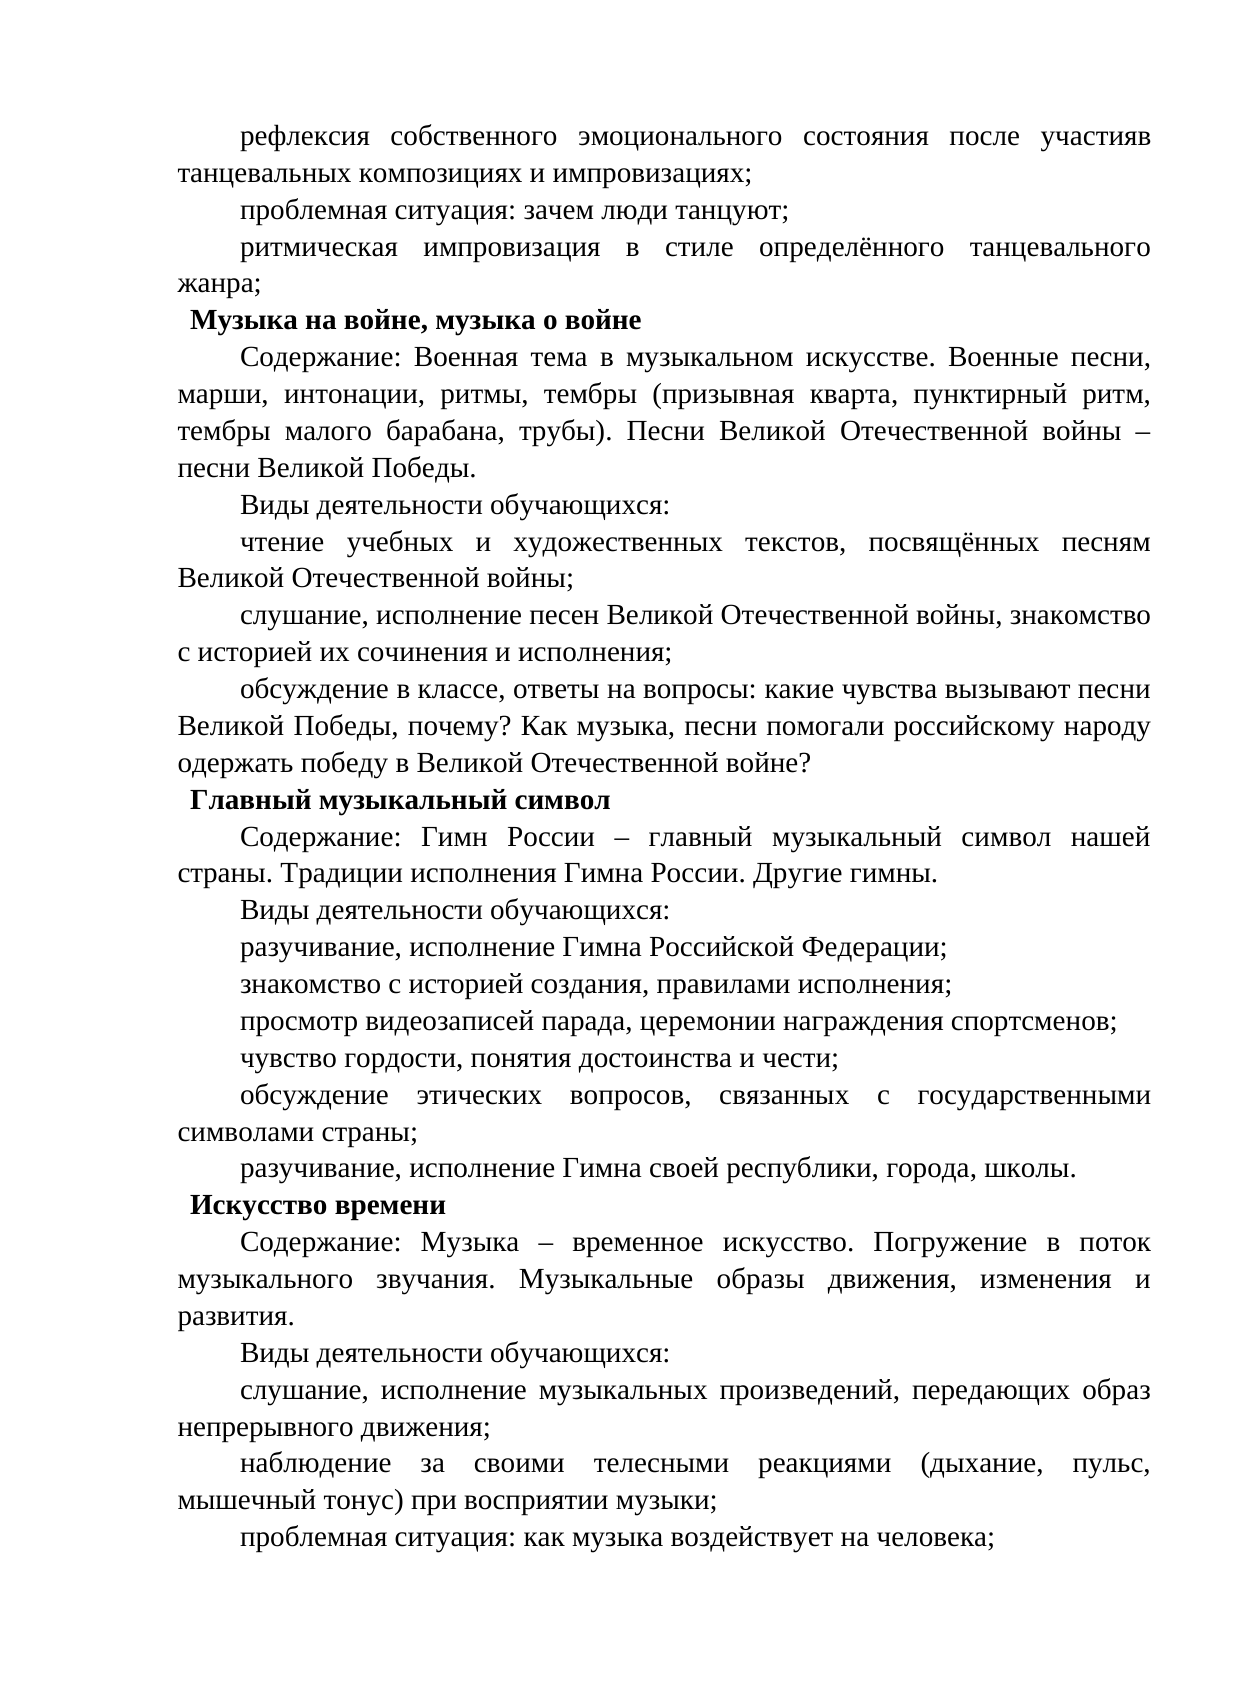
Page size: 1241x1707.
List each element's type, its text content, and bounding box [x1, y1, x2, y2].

text обсуждение этических вопросов, связанных с государственными символами страны; [177, 1077, 1152, 1147]
text просмотр видеозаписей парада, церемонии награждения спортсменов; [177, 1003, 1152, 1037]
text знакомство с историей создания, правилами исполнения; [177, 966, 1152, 1000]
text Виды деятельности обучающихся: [177, 1335, 1152, 1368]
text Виды деятельности обучающихся: [177, 892, 1152, 926]
text слушание, исполнение песен Великой Отечественной войны, знакомство с историей их сочинения и исполнения; [177, 597, 1152, 668]
text Главный музыкальный символ [190, 782, 1152, 815]
text наблюдение за своими телесными реакциями (дыхание, пульс, мышечный тонус) при восприятии музыки; [177, 1446, 1152, 1516]
text Содержание: Гимн России – главный музыкальный символ нашей страны. Традиции исполнения Гимна России. Другие гимны. [177, 819, 1152, 889]
text слушание, исполнение музыкальных произведений, передающих образ непрерывного движения; [177, 1372, 1152, 1442]
text рефлексия собственного эмоционального состояния после участияв танцевальных композициях и импровизациях; [177, 118, 1152, 188]
text Искусство времени [190, 1187, 1152, 1221]
text чтение учебных и художественных текстов, посвящённых песням Великой Отечественной войны; [177, 524, 1152, 594]
text проблемная ситуация: как музыка воздействует на человека; [177, 1519, 1152, 1553]
text Виды деятельности обучающихся: [177, 487, 1152, 520]
text Содержание: Военная тема в музыкальном искусстве. Военные песни, марши, интонации, ритмы, тембры (призывная кварта, пунктирный ритм, тембры малого барабана, трубы). Песни Великой Отечественной войны – песни Великой Победы. [177, 339, 1152, 483]
text Музыка на войне, музыка о войне [190, 302, 1152, 336]
text разучивание, исполнение Гимна своей республики, города, школы. [177, 1151, 1152, 1184]
text чувство гордости, понятия достоинства и чести; [177, 1040, 1152, 1073]
text обсуждение в классе, ответы на вопросы: какие чувства вызывают песни Великой Победы, почему? Как музыка, песни помогали российскому народу одержать победу в Великой Отечественной войне? [177, 671, 1152, 778]
text разучивание, исполнение Гимна Российской Федерации; [177, 929, 1152, 963]
text ритмическая импровизация в стиле определённого танцевального жанра; [177, 229, 1152, 299]
text проблемная ситуация: зачем люди танцуют; [177, 192, 1152, 225]
text Содержание: Музыка – временное искусство. Погружение в поток музыкального звучания. Музыкальные образы движения, изменения и развития. [177, 1224, 1152, 1332]
